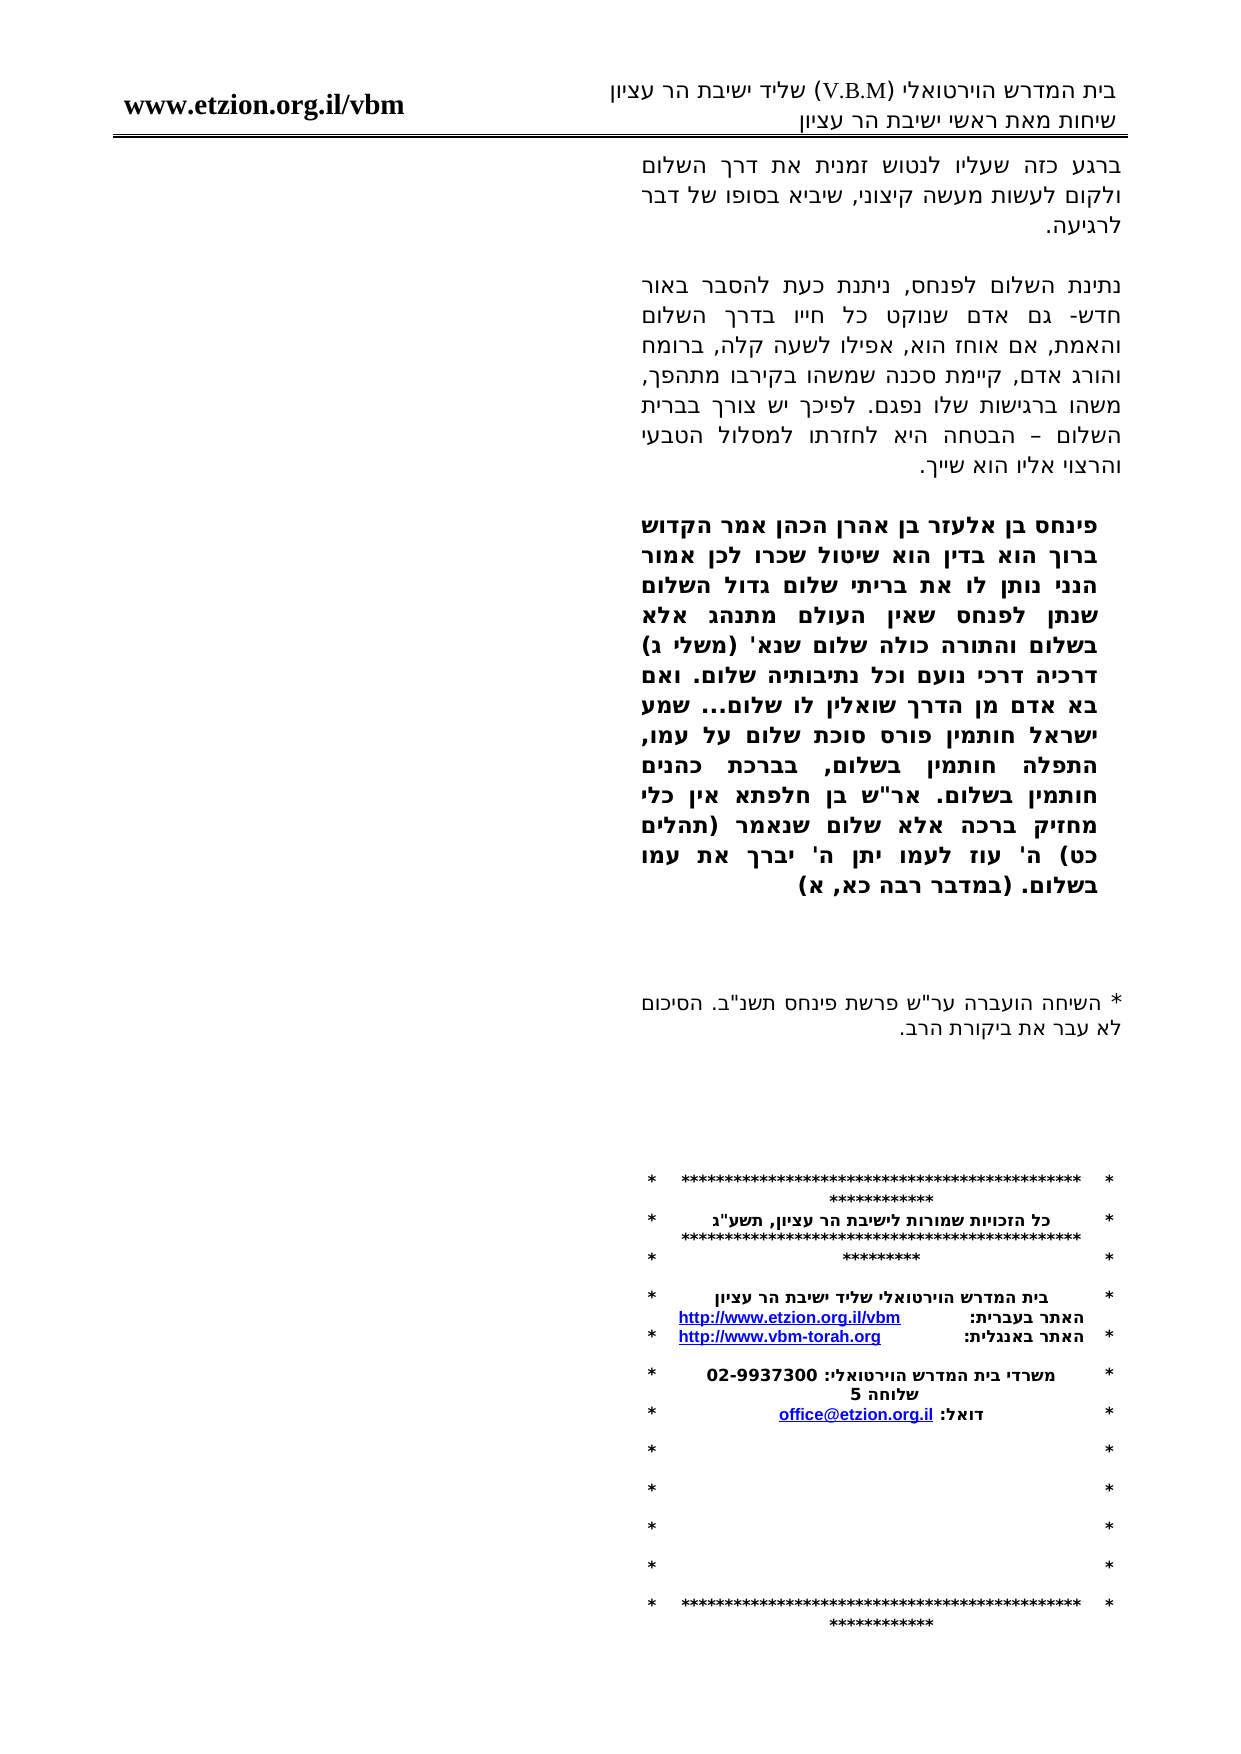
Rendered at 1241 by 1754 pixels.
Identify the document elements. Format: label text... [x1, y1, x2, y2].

table_cell כל הזכויות שמורות לישיבת הר עציון, תשע"ג ******************************************************* בית המדרש הוירטואלי שליד ישיבת הר עציון האתר בעברית: http://www.etzion.org.il/vbm האתר באנגלית: http://www.vbm-torah.org משרדי בית המדרש הוירטואלי: 02-9937300 שלוחה 5 דואל: office@etzion.org.il [668, 1211, 1096, 1596]
table_header * [1096, 1172, 1125, 1211]
table_cell * * * * * * * * * * [638, 1211, 667, 1596]
text * השיחה הועברה ער"ש פרשת פינחס תשנ"ב. הסיכום לא עבר את ביקורת הרב. [641, 989, 1122, 1040]
table_header ********************************************************** [668, 1172, 1096, 1211]
text נתינת השלום לפנחס, ניתנת כעת להסבר באור חדש- גם אדם שנוקט כל חייו בדרך השלום והאמת, אם אוחז הוא, אפילו לשעה קלה, ברומח והורג אדם, קיימת סכנה שמשהו בקירבו מתהפך, משהו ברגישות שלו נפגם. לפיכך יש צורך בברית השלום – הבטחה היא לחזרתו למסלול הטבעי והרצוי אליו הוא שייך. [641, 269, 1122, 479]
text פינחס בן אלעזר בן אהרן הכהן אמר הקדוש ברוך הוא בדין הוא שיטול שכרו לכן אמור הנני נותן לו את בריתי שלום גדול השלום שנתן לפנחס שאין העולם מתנהג אלא בשלום והתורה כולה שלום שנא' (משלי ג) דרכיה דרכי נועם וכל נתיבותיה שלום. ואם בא אדם מן הדרך שואלין לו שלום... שמע ישראל חותמין פורס סוכת שלום על עמו, התפלה חותמין בשלום, בברכת כהנים חותמין בשלום. אר"ש בן חלפתא אין כלי מחזיק ברכה אלא שלום שנאמר (תהלים כט) ה' עוז לעמו יתן ה' יברך את עמו בשלום. (במדבר רבה כא, א) [641, 509, 1098, 899]
table_cell * [638, 1596, 667, 1635]
table_cell ********************************************************** [668, 1596, 1096, 1635]
table_cell * * * * * * * * * * [1096, 1211, 1125, 1596]
table_cell * [1096, 1596, 1125, 1635]
table_header * [638, 1172, 667, 1211]
